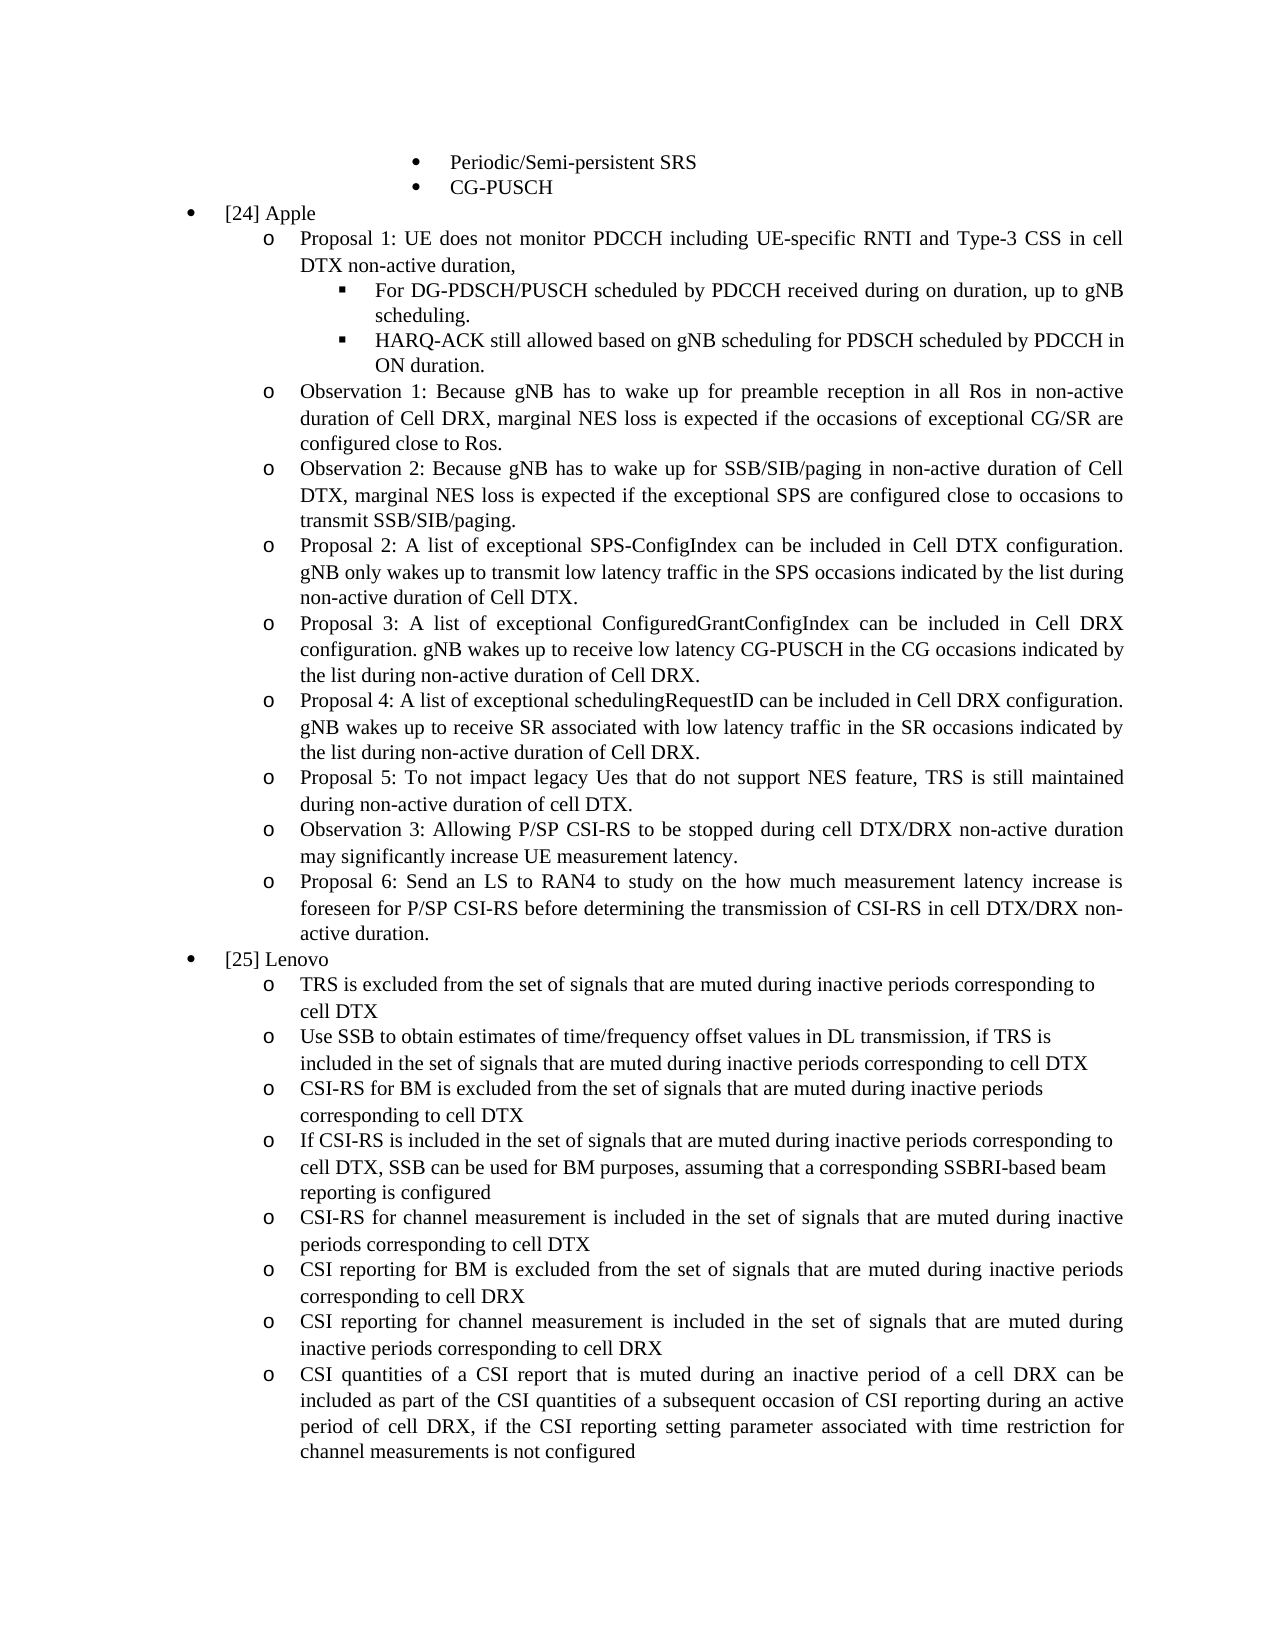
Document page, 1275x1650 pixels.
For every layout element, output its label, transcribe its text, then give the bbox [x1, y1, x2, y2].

list Proposal 2: A list of exceptional SPS-ConfigIndex can be included in Cell DTX configuration. gNB only wakes up to transmit low latency traffic in the SPS occasions indicated by the list during non-active duration of Cell DTX. [262, 533, 1125, 609]
list [24] Apple [187, 200, 1125, 224]
list TRS is excluded from the set of signals that are muted during inactive periods corresponding to cell DTX [262, 972, 1125, 1023]
list Proposal 1: UE does not monitor PDCCH including UE-specific RNTI and Type-3 CSS in cell DTX non-active duration, [262, 226, 1125, 277]
list If CSI-RS is included in the set of signals that are muted during inactive periods corresponding to cell DTX, SSB can be used for BM purposes, assuming that a corresponding SSBRI-based beam reporting is configured [262, 1128, 1125, 1204]
list [25] Lenovo [187, 946, 1125, 971]
list CSI-RS for BM is excluded from the set of signals that are muted during inactive periods corresponding to cell DTX [262, 1076, 1125, 1127]
list For DG-PDSCH/PUSCH scheduled by PDCCH received during on duration, up to gNB scheduling. [337, 278, 1125, 327]
list Observation 1: Because gNB has to wake up for preamble reception in all Ros in non-active duration of Cell DRX, marginal NES loss is expected if the occasions of exceptional CG/SR are configured close to Ros. [262, 378, 1125, 455]
list Proposal 6: Send an LS to RAN4 to study on the how much measurement latency increase is foreseen for P/SP CSI-RS before determining the transmission of CSI-RS in cell DTX/DRX non-active duration. [262, 869, 1125, 945]
list CSI quantities of a CSI report that is muted during an inactive period of a cell DRX can be included as part of the CSI quantities of a subsequent occasion of CSI reporting during an active period of cell DRX, if the CSI reporting setting parameter associated with time restriction for channel measurements is not configured [262, 1361, 1125, 1463]
list CSI-RS for channel measurement is included in the set of signals that are muted during inactive periods corresponding to cell DTX [262, 1205, 1125, 1256]
list Use SSB to obtain estimates of time/frequency offset values in DL transmission, if TRS is included in the set of signals that are muted during inactive periods corresponding to cell DTX [262, 1024, 1125, 1075]
list Periodic/Semi-persistent SRS [412, 150, 1125, 174]
list Observation 3: Allowing P/SP CSI-RS to be stopped during cell DTX/DRX non-active duration may significantly increase UE measurement latency. [262, 817, 1125, 868]
list Proposal 4: A list of exceptional schedulingRequestID can be included in Cell DRX configuration. gNB wakes up to receive SR associated with low latency traffic in the SR occasions indicated by the list during non-active duration of Cell DRX. [262, 688, 1125, 764]
list CSI reporting for channel measurement is included in the set of signals that are muted during inactive periods corresponding to cell DRX [262, 1309, 1125, 1360]
list Observation 2: Because gNB has to wake up for SSB/SIB/paging in non-active duration of Cell DTX, marginal NES loss is expected if the exceptional SPS are configured close to occasions to transmit SSB/SIB/paging. [262, 456, 1125, 532]
list Proposal 3: A list of exceptional ConfiguredGrantConfigIndex can be included in Cell DRX configuration. gNB wakes up to receive low latency CG-PUSCH in the CG occasions indicated by the list during non-active duration of Cell DRX. [262, 610, 1125, 687]
list Proposal 5: To not impact legacy Ues that do not support NES feature, TRS is still maintained during non-active duration of cell DTX. [262, 765, 1125, 816]
list CSI reporting for BM is excluded from the set of signals that are muted during inactive periods corresponding to cell DRX [262, 1257, 1125, 1308]
list HARQ-ACK still allowed based on gNB scheduling for PDSCH scheduled by PDCCH in ON duration. [337, 328, 1125, 377]
list CG-PUSCH [412, 175, 1125, 199]
